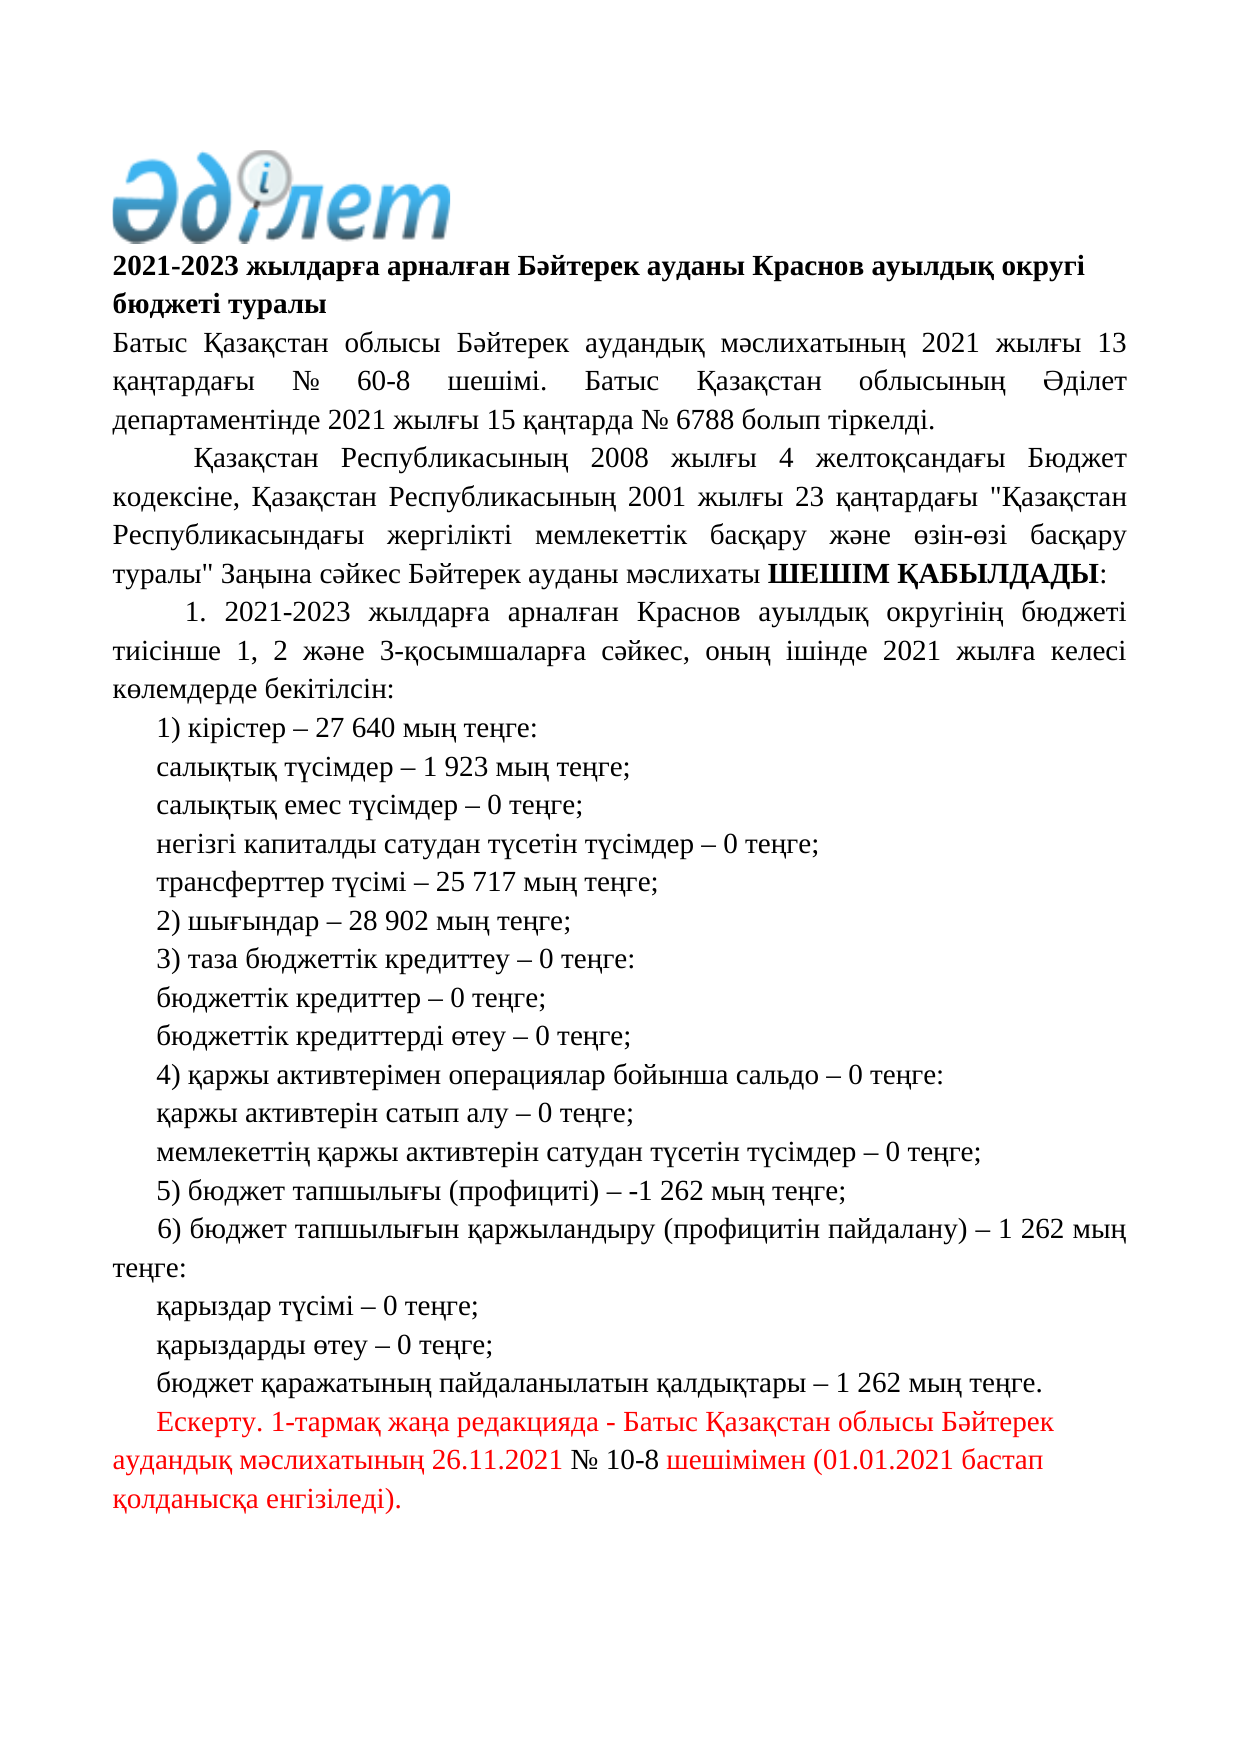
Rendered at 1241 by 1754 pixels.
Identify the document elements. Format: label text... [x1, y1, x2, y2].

text бюджеттік кредиттер – 0 теңге; [112, 980, 1128, 1013]
text 2) шығындар – 28 902 мың теңге; [112, 903, 1128, 936]
text 1. 2021-2023 жылдарға арналған Краснов ауылдық округінің бюджеті тиісінше 1, 2 және 3-қосымшаларға сәйкес, оның ішінде 2021 жылға келесі көлемдерде бекітілсін: [112, 594, 1128, 705]
text Қазақстан Республикасының 2008 жылғы 4 желтоқсандағы Бюджет кодексіне, Қазақстан Республикасының 2001 жылғы 23 қаңтардағы "Қазақстан Республикасындағы жергілікті мемлекеттік басқару және өзін-өзі басқару туралы" Заңына сәйкес Бәйтерек ауданы мәслихаты ШЕШІМ ҚАБЫЛДАДЫ: [112, 440, 1128, 589]
text трансферттер түсімі – 25 717 мың теңге; [112, 864, 1128, 898]
text 4) қаржы активтерімен операциялар бойынша сальдо – 0 теңге: [112, 1057, 1128, 1091]
text 2021-2023 жылдарға арналған Бәйтерек ауданы Краснов ауылдық округі бюджеті туралы [112, 248, 1128, 320]
text бюджет қаражатының пайдаланылатын қалдықтары – 1 262 мың теңге. [112, 1365, 1128, 1399]
text қарыздарды өтеу – 0 теңге; [112, 1327, 1128, 1360]
text салықтық түсімдер – 1 923 мың теңге; [112, 749, 1128, 782]
text бюджеттік кредиттерді өтеу – 0 теңге; [112, 1018, 1128, 1052]
text Ескерту. 1-тармақ жаңа редакцияда - Батыс Қазақстан облысы Бәйтерек аудандық мәслихатының 26.11.2021 № 10-8 шешімімен (01.01.2021 бастап қолданысқа енгізіледі). [112, 1404, 1128, 1545]
picture [112, 150, 451, 244]
text қаржы активтерін сатып алу – 0 теңге; [112, 1096, 1128, 1129]
text негізгі капиталды сатудан түсетін түсімдер – 0 теңге; [112, 826, 1128, 859]
text 6) бюджет тапшылығын қаржыландыру (профицитін пайдалану) – 1 262 мың теңге: [112, 1211, 1128, 1283]
text қарыздар түсімі – 0 теңге; [112, 1288, 1128, 1322]
text мемлекеттің қаржы активтерін сатудан түсетін түсімдер – 0 теңге; [112, 1134, 1128, 1168]
text Батыс Қазақстан облысы Бәйтерек аудандық мәслихатының 2021 жылғы 13 қаңтардағы № 60-8 шешімі. Батыс Қазақстан облысының Әділет департаментінде 2021 жылғы 15 қаңтарда № 6788 болып тіркелді. [112, 325, 1128, 435]
text 5) бюджет тапшылығы (профициті) – -1 262 мың теңге; [112, 1173, 1128, 1206]
text салықтық емес түсімдер – 0 теңге; [112, 787, 1128, 821]
text 1) кірістер – 27 640 мың теңге: [112, 710, 1128, 744]
text 3) таза бюджеттік кредиттеу – 0 теңге: [112, 941, 1128, 975]
